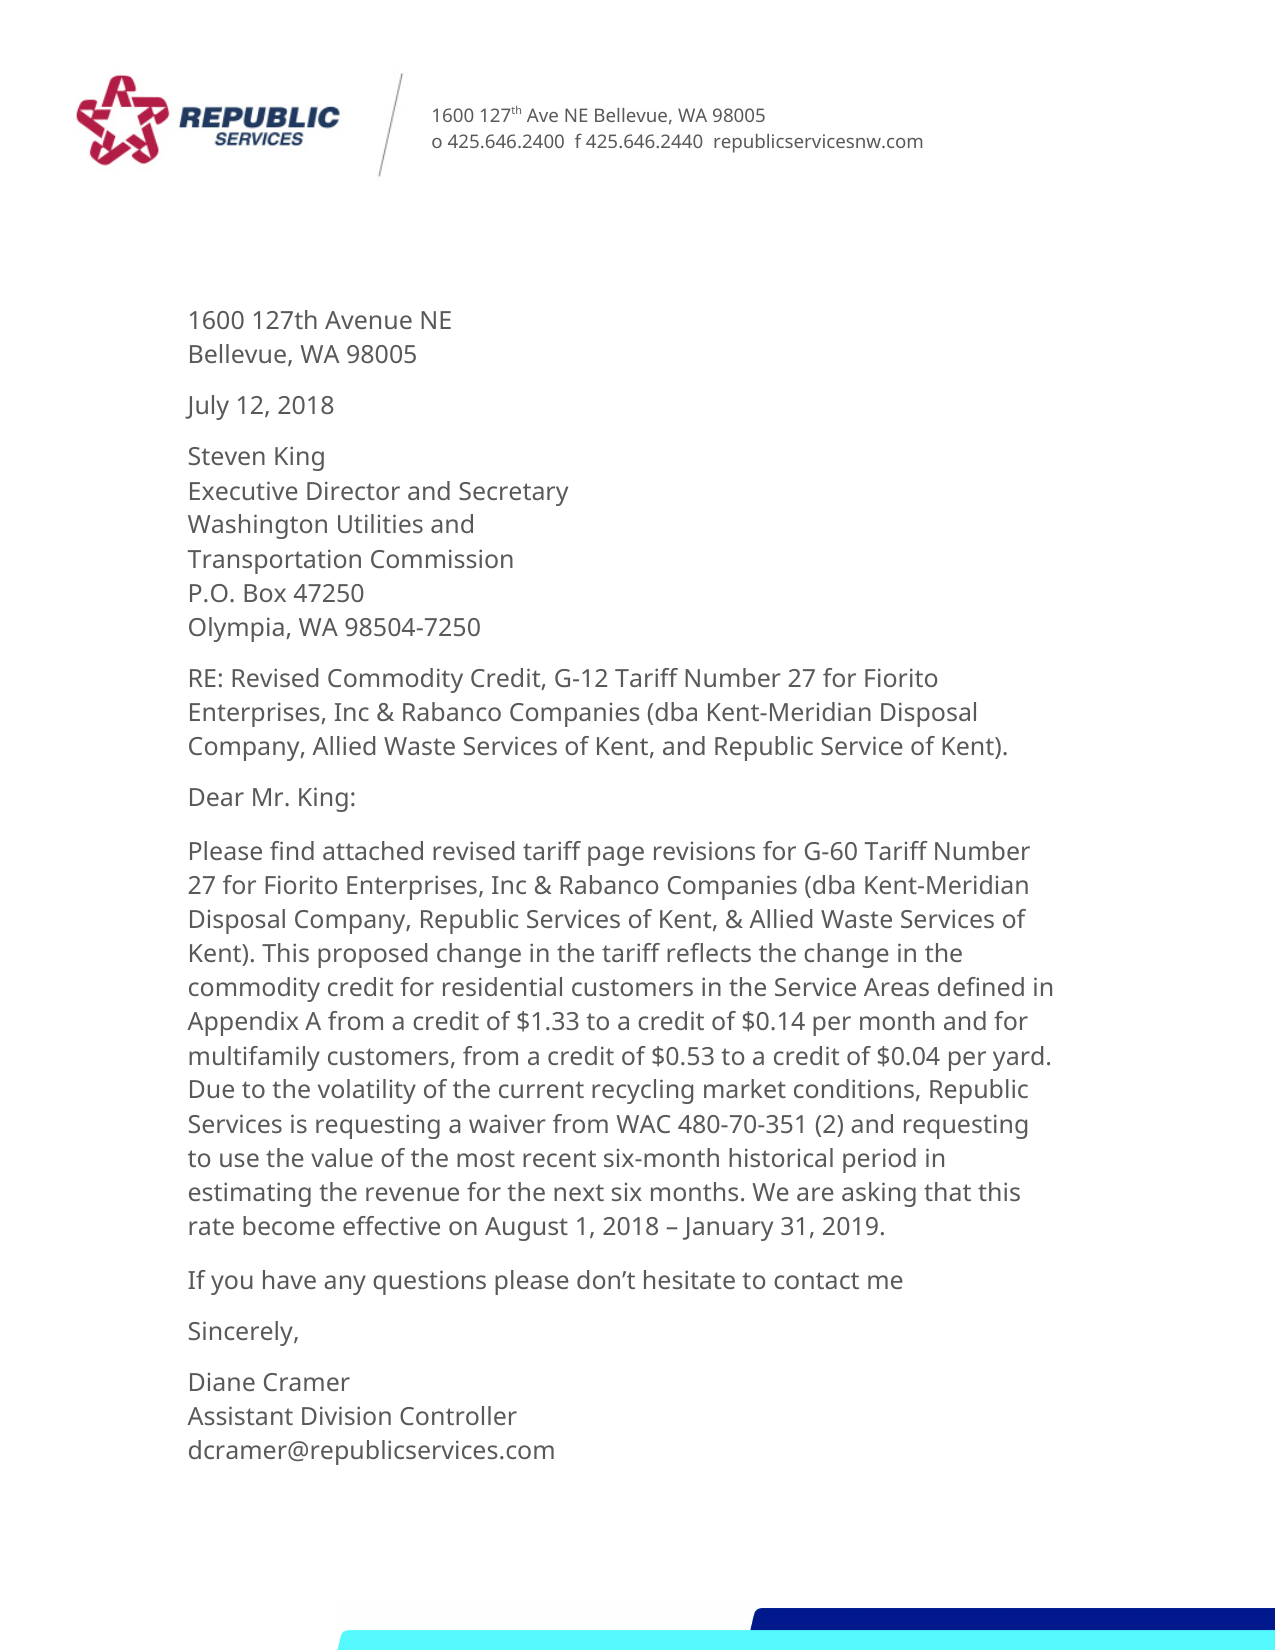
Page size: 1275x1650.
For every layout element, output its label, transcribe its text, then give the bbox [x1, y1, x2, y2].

text Steven King [187, 439, 1059, 473]
text RE: Revised Commodity Credit, G-12 Tariff Number 27 for Fiorito Enterprises, Inc & Rabanco Companies (dba Kent-Meridian Disposal Company, Allied Waste Services of Kent, and Republic Service of Kent). [187, 661, 1059, 763]
text Sincerely, [187, 1313, 1059, 1348]
text dcramer@republicservices.com [187, 1433, 1059, 1467]
text Bellevue, WA 98005 [187, 337, 1059, 371]
text Diane Cramer [187, 1365, 1059, 1399]
text Transportation Commission [187, 541, 1059, 575]
text If you have any questions please don’t hesitate to contact me [187, 1262, 1059, 1296]
text Assistant Division Controller [187, 1399, 1059, 1433]
text Dear Mr. King: [187, 780, 1059, 814]
text July 12, 2018 [187, 388, 1059, 422]
picture [336, 1600, 1275, 1650]
text 1600 127th Avenue NE [187, 303, 1059, 337]
picture [0, 0, 1275, 271]
text Executive Director and Secretary [187, 473, 1059, 507]
text Washington Utilities and [187, 507, 1059, 541]
text Please find attached revised tariff page revisions for G-60 Tariff Number 27 for Fiorito Enterprises, Inc & Rabanco Companies (dba Kent-Meridian Disposal Company, Republic Services of Kent, & Allied Waste Services of Kent). This proposed change in the tariff reflects the change in the commodity credit for residential customers in the Service Areas defined in Appendix A from a credit of $1.33 to a credit of $0.14 per month and for multifamily customers, from a credit of $0.53 to a credit of $0.04 per yard. Due to the volatility of the current recycling market conditions, Republic Services is requesting a waiver from WAC 480-70-351 (2) and requesting to use the value of the most recent six-month historical period in estimating the revenue for the next six months. We are asking that this rate become effective on August 1, 2018 – January 31, 2019. [187, 834, 1059, 1242]
text Olympia, WA 98504-7250 [187, 609, 1059, 643]
text P.O. Box 47250 [187, 575, 1059, 609]
